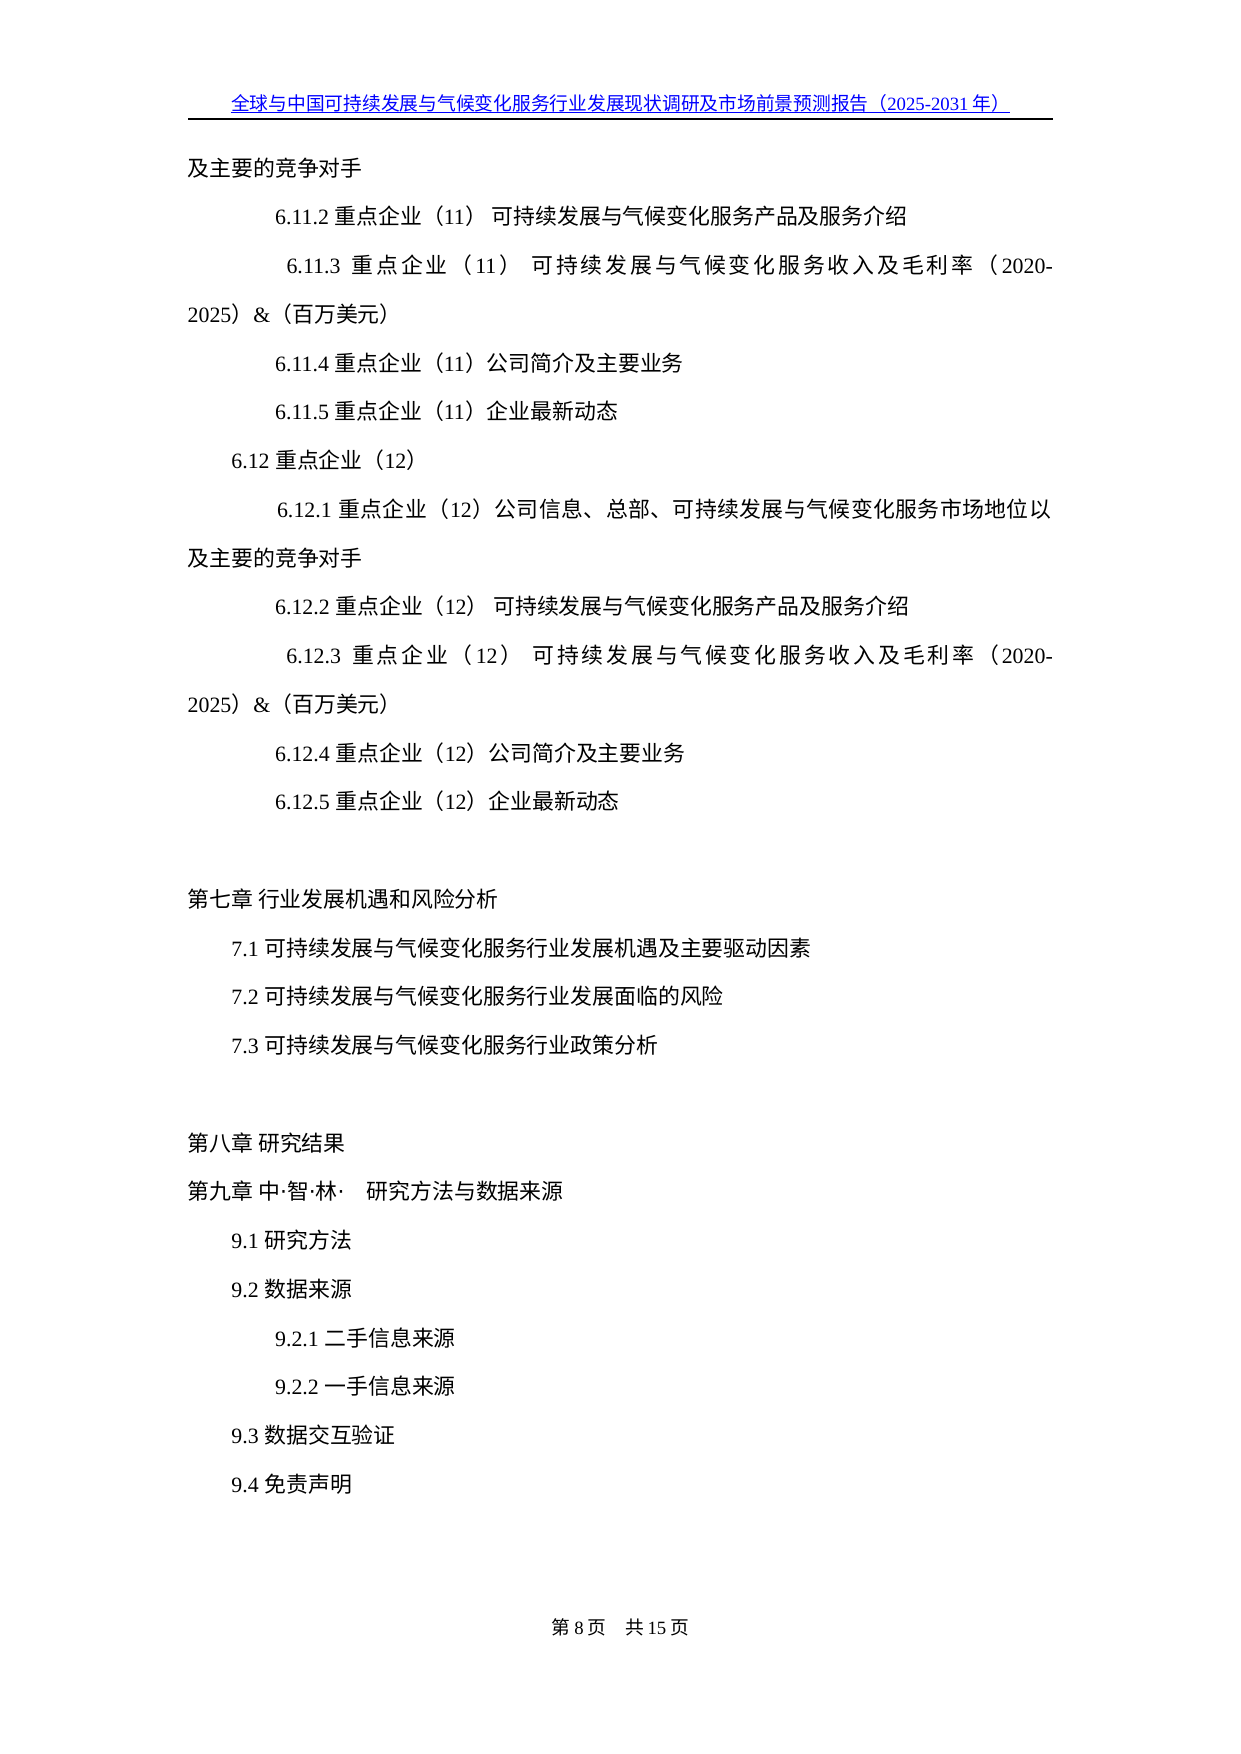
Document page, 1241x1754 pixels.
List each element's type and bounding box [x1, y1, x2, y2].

text [187, 150, 1053, 1499]
